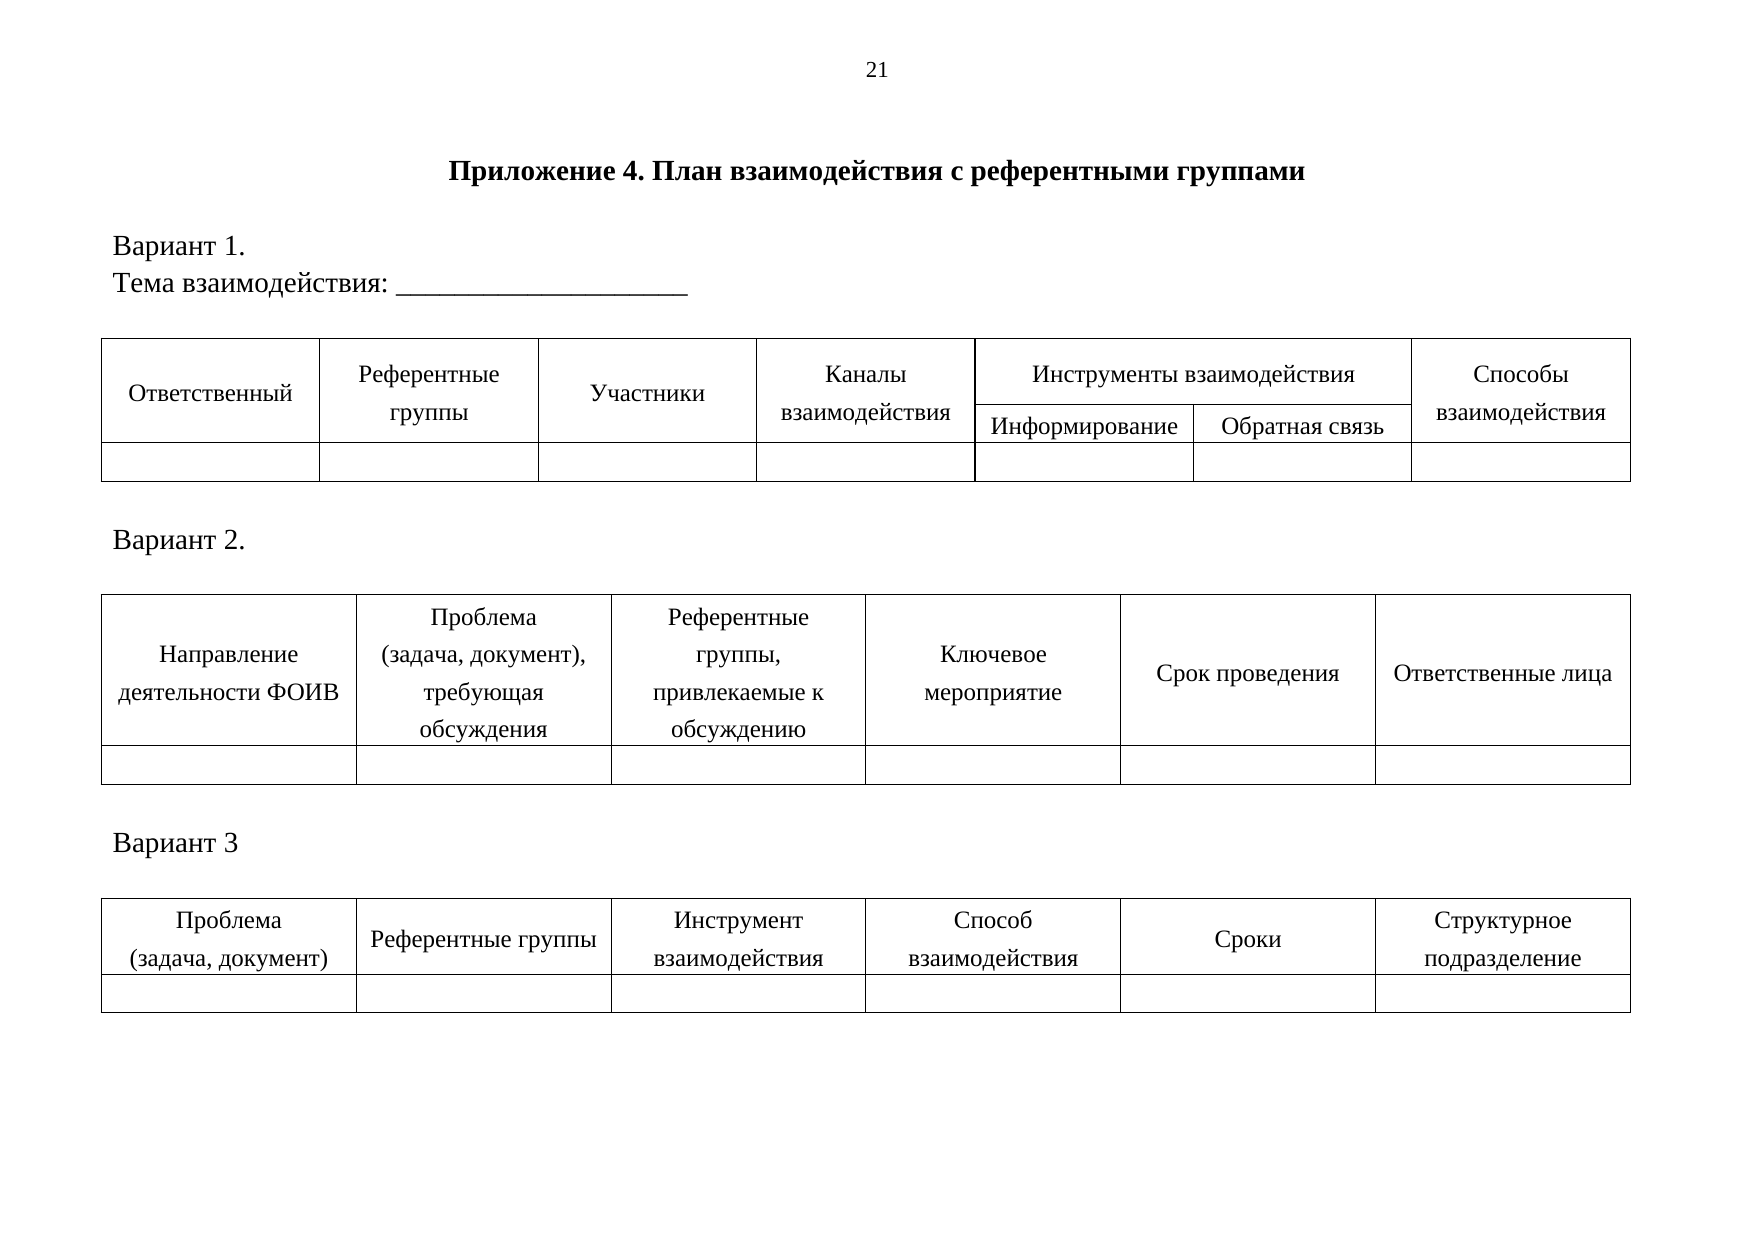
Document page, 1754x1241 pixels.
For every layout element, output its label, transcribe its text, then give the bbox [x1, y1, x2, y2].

table_header Ключевое мероприятие [866, 595, 1120, 745]
text Вариант 1. [112, 225, 1641, 262]
table_cell [612, 975, 865, 1012]
table_header Каналы взаимодействия [757, 339, 974, 442]
table_cell [357, 746, 611, 784]
table_cell [1412, 443, 1630, 481]
table_header Структурное подразделение [1376, 899, 1630, 973]
table_cell [1121, 746, 1375, 784]
table_header Направление деятельности ФОИВ [102, 595, 356, 745]
table_cell Информирование [976, 405, 1193, 442]
table_cell [1121, 975, 1375, 1012]
text Вариант 2. [112, 519, 1641, 557]
subtitle Приложение 4. План взаимодействия с референтными группами [112, 150, 1641, 187]
table_header Референтные группы [320, 339, 538, 442]
table_cell [866, 746, 1120, 784]
table_cell [102, 975, 356, 1012]
table_cell [1376, 975, 1630, 1012]
text Тема взаимодействия: ____________________ [112, 262, 1641, 300]
text Вариант 3 [112, 822, 1641, 860]
table_header Сроки [1121, 899, 1375, 973]
table_cell [1194, 443, 1411, 481]
table_header Референтные группы, привлекаемые к обсуждению [612, 595, 865, 745]
table_header Инструменты взаимодействия [976, 339, 1411, 404]
table_header Ответственный [102, 339, 319, 442]
table_header Ответственные лица [1376, 595, 1630, 745]
table_header Срок проведения [1121, 595, 1375, 745]
table_cell [976, 443, 1193, 481]
table_cell [357, 975, 611, 1012]
table_header Способы взаимодействия [1412, 339, 1630, 442]
table_cell [866, 975, 1120, 1012]
table_cell Обратная связь [1194, 405, 1411, 442]
table_cell [539, 443, 756, 481]
table_cell [1376, 746, 1630, 784]
table_header Проблема (задача, документ), требующая обсуждения [357, 595, 611, 745]
table_cell [102, 443, 319, 481]
table_header Участники [539, 339, 756, 442]
table_header Референтные группы [357, 899, 611, 973]
table_cell [102, 746, 356, 784]
table_cell [320, 443, 538, 481]
table_header Проблема (задача, документ) [102, 899, 356, 973]
table_header Способ взаимодействия [866, 899, 1120, 973]
table_cell [757, 443, 974, 481]
table_header Инструмент взаимодействия [612, 899, 865, 973]
table_cell [612, 746, 865, 784]
